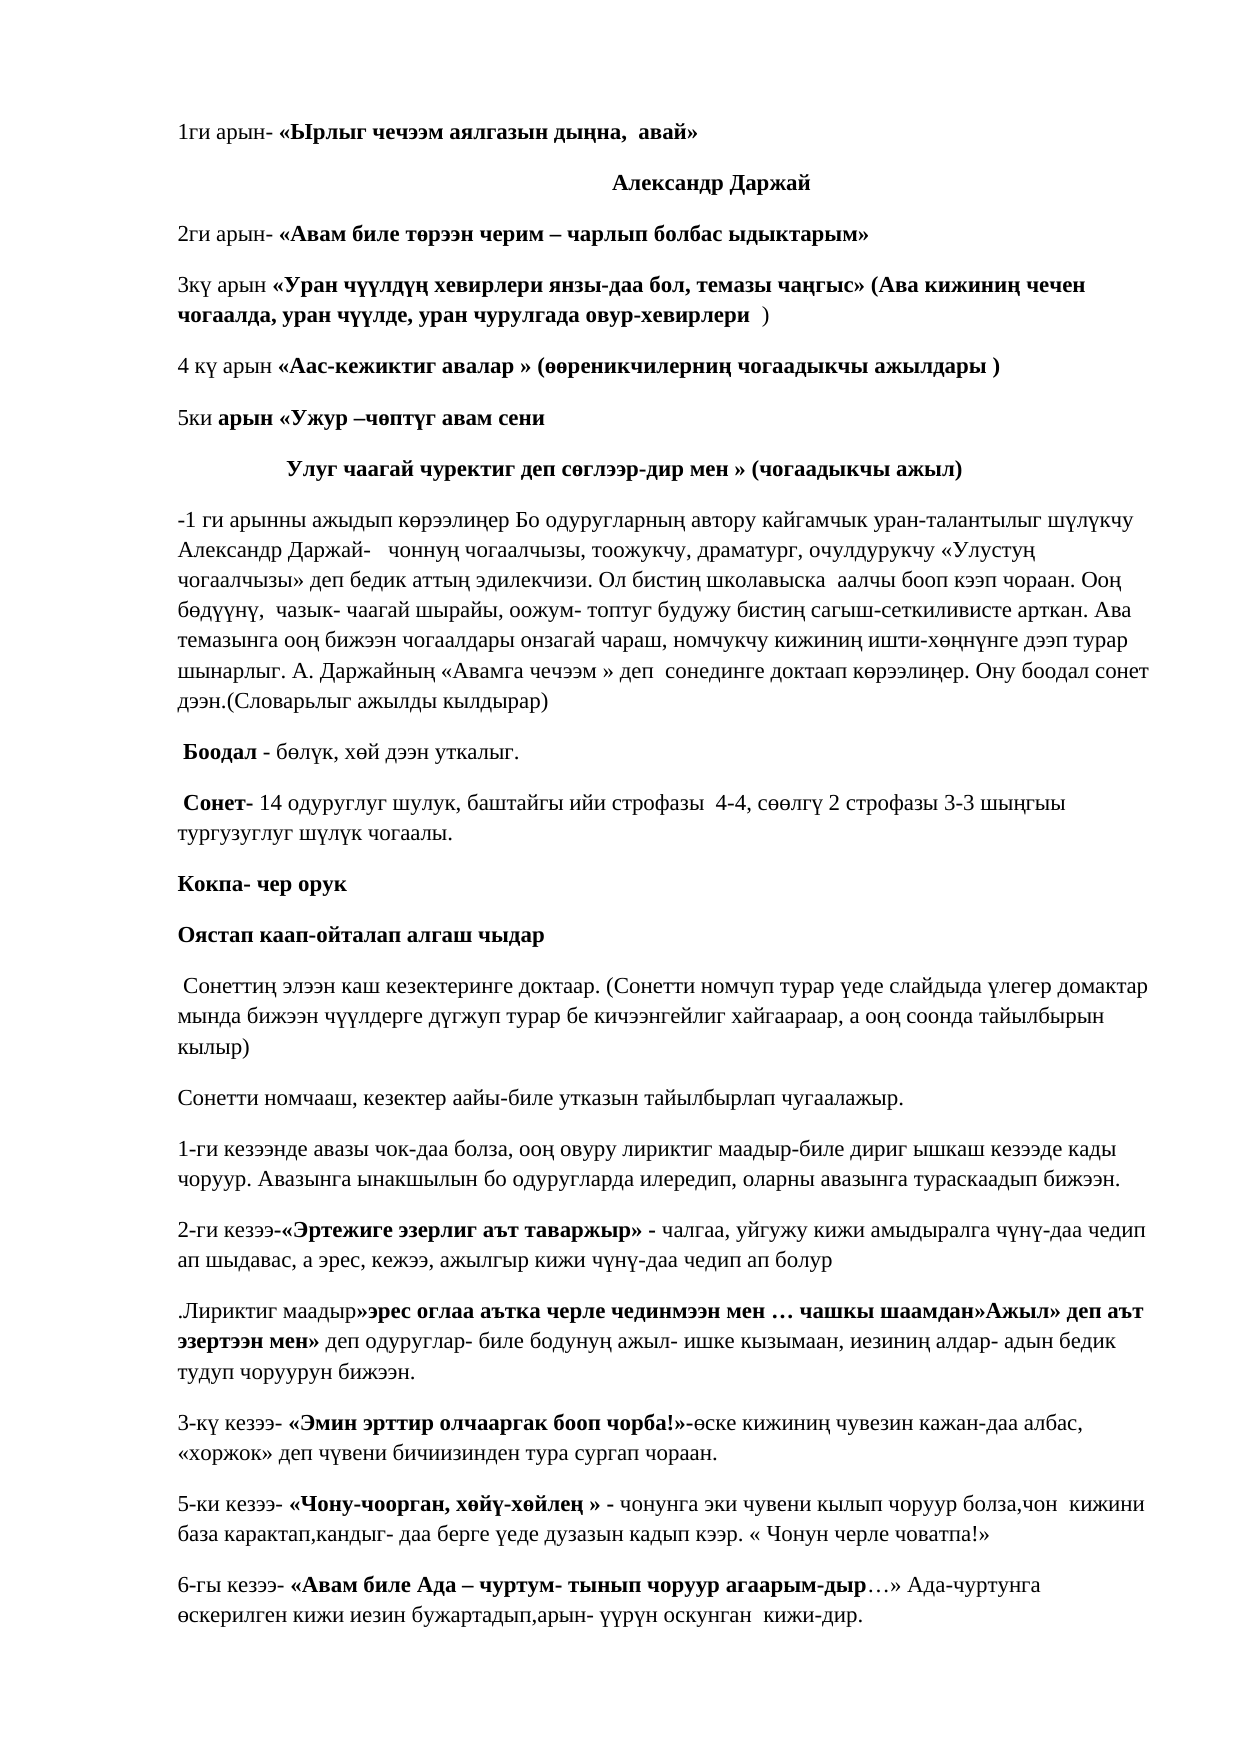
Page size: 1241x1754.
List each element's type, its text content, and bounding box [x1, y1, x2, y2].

text Улуг чаагай чуректиг деп сөглээр-дир мен » (чогаадыкчы ажыл) [177, 454, 1152, 481]
text Сонеттиң элээн каш кезектеринге доктаар. (Сонетти номчуп турар үеде слайдыда үлегер домактар мында бижээн чүүлдерге дүгжуп турар бе кичээнгейлиг хайгаараар, а ооң соонда тайылбырын кылыр) [177, 972, 1152, 1059]
text 5-ки кезээ- «Чону-чоорган, хөйү-хөйлең » - чонунга эки чувени кылып чоруур болза,чон кижини база карактап,кандыг- даа берге үеде дузазын кадып кээр. « Чонун черле човатпа!» [177, 1490, 1152, 1547]
text Александр Даржай [177, 169, 1152, 196]
text 1-ги кезээнде авазы чок-даа болза, ооң овуру лириктиг маадыр-биле дириг ышкаш кезээде кады чоруур. Авазынга ынакшылын бо одуругларда илередип, оларны авазынга тураскаадып бижээн. [177, 1135, 1152, 1191]
text 6-гы кезээ- «Авам биле Ада – чуртум- тынып чоруур агаарым-дыр…» Ада-чуртунга өскерилген кижи иезин бужартадып,арын- үүрүн оскунган кижи-дир. [177, 1571, 1152, 1628]
text 5ки арын «Ужур –чөптүг авам сени [177, 403, 1152, 430]
text 2ги арын- «Авам биле төрээн черим – чарлып болбас ыдыктарым» [177, 220, 1152, 247]
text -1 ги арынны ажыдып көрээлиңер Бо одуругларның автору кайгамчык уран-талантылыг шүлүкчу Александр Даржай- чоннуң чогаалчызы, тоожукчу, драматург, очулдурукчу «Улустуң чогаалчызы» деп бедик аттың эдилекчизи. Ол бистиң школавыска аалчы бооп кээп чораан. Ооң бөдүүнү, чазык- чаагай шырайы, оожум- топтуг будужу бистиң сагыш-сеткиливисте арткан. Ава темазынга ооң бижээн чогаалдары онзагай чараш, номчукчу кижиниң ишти-хөңнүнге дээп турар шынарлыг. А. Даржайның «Авамга чечээм » деп сонединге доктаап көрээлиңер. Ону боодал сонет дээн.(Словарьлыг ажылды кылдырар) [177, 506, 1152, 713]
text .Лириктиг маадыр»эрес оглаа аътка черле чединмээн мен … чашкы шаамдан»Ажыл» деп аът эзертээн мен» деп одуруглар- биле бодунуң ажыл- ишке кызымаан, иезиниң алдар- адын бедик тудуп чоруурун бижээн. [177, 1297, 1152, 1384]
text Сонетти номчааш, кезектер аайы-биле утказын тайылбырлап чугаалажыр. [177, 1084, 1152, 1110]
text Оястап каап-ойталап алгаш чыдар [177, 921, 1152, 948]
text 3-кү кезээ- «Эмин эрттир олчааргак бооп чорба!»-өске кижиниң чувезин кажан-даа албас, «хоржок» деп чүвени бичиизинден тура сургап чораан. [177, 1409, 1152, 1465]
text 2-ги кезээ-«Эртежиге эзерлиг аът таваржыр» - чалгаа, уйгужу кижи амыдыралга чүнү-даа чедип ап шыдавас, а эрес, кежээ, ажылгыр кижи чүнү-даа чедип ап болур [177, 1216, 1152, 1273]
text 1ги арын- «Ырлыг чечээм аялгазын дыңна, авай» [177, 118, 1152, 144]
text Кокпа- чер орук [177, 870, 1152, 897]
text 3кү арын «Уран чүүлдүң хевирлери янзы-даа бол, темазы чаңгыс» (Ава кижиниң чечен чогаалда, уран чүүлде, уран чурулгада овур-хевирлери ) [177, 271, 1152, 328]
text Боодал - бөлүк, хөй дээн уткалыг. [177, 738, 1152, 764]
text Сонет- 14 одуруглуг шулук, баштайгы ийи строфазы 4-4, сөөлгү 2 строфазы 3-3 шыңгыы тургузуглуг шүлүк чогаалы. [177, 789, 1152, 846]
text 4 кү арын «Аас-кежиктиг авалар » (өөреникчилерниң чогаадыкчы ажылдары ) [177, 352, 1152, 379]
